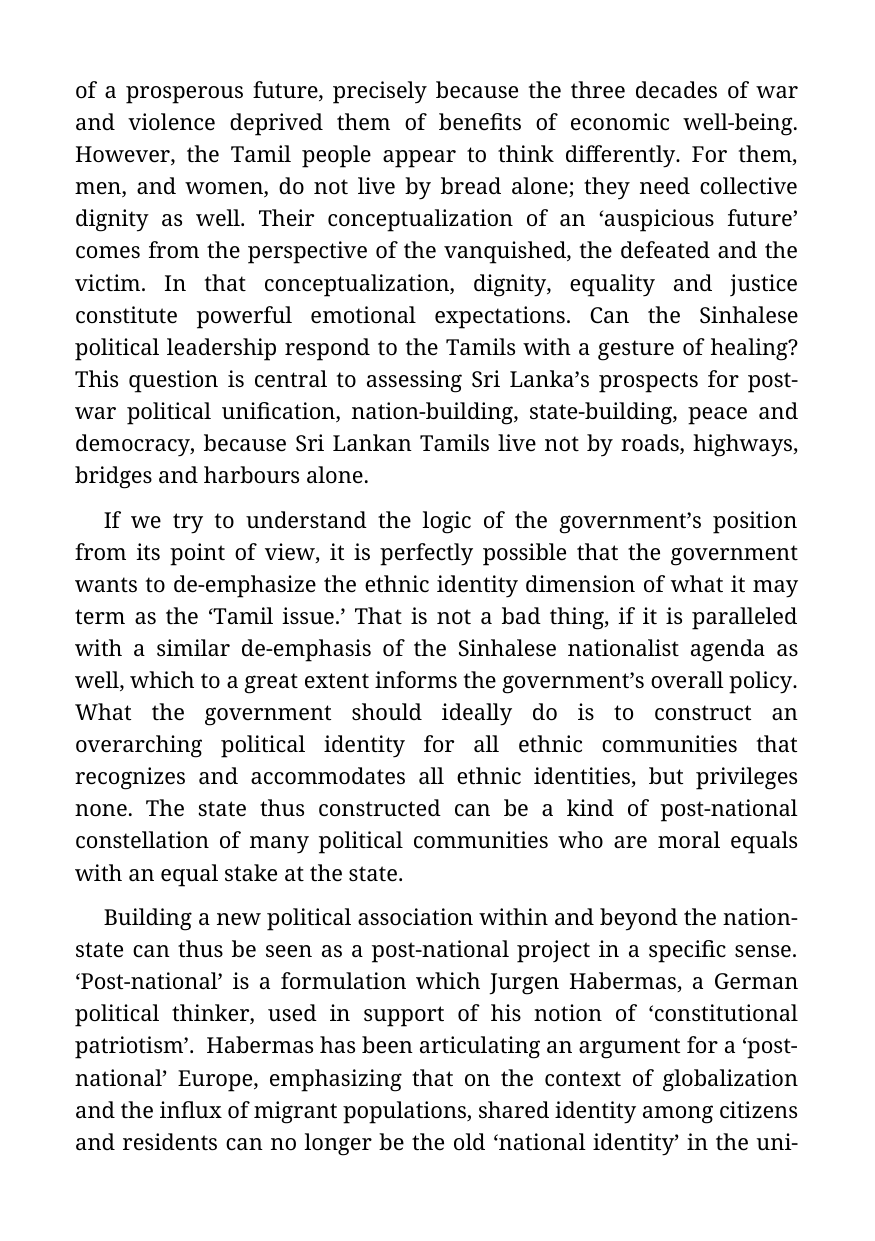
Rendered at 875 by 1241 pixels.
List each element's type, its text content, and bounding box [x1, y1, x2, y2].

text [75, 902, 799, 1156]
text If we try to understand the logic of the government’s position from its point of view, it is perfectly possible that the government wants to de-emphasize the ethnic identity dimension of what it may term as the ‘Tamil issue.’ That is not a bad thing, if it is paralleled with a similar de-emphasis of the Sinhalese nationalist agenda as well, which to a great extent informs the government’s overall policy. What the government should ideally do is to construct an overarching political identity for all ethnic communities that recognizes and accommodates all ethnic identities, but privileges none. The state thus constructed can be a kind of post-national constellation of many political communities who are moral equals with an equal stake at the state. [75, 504, 799, 887]
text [75, 75, 799, 490]
